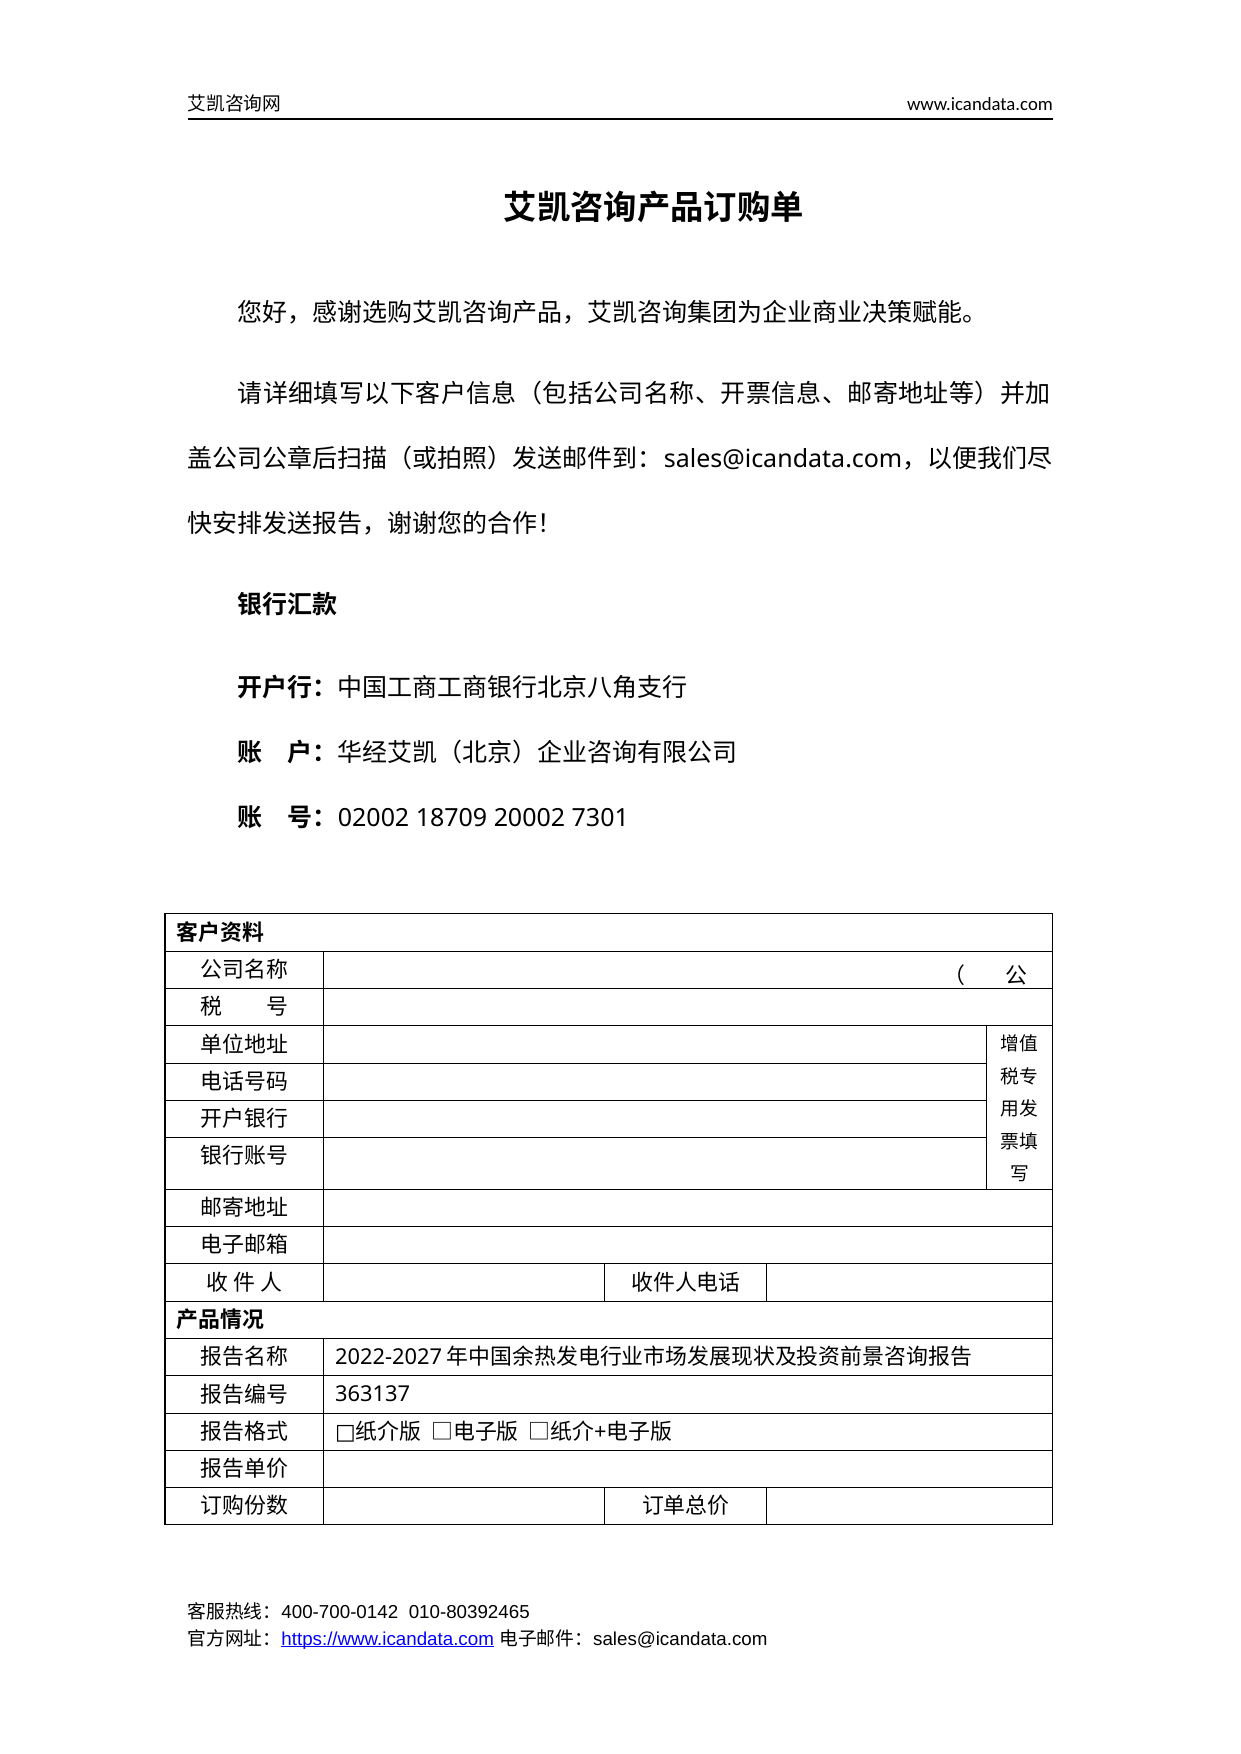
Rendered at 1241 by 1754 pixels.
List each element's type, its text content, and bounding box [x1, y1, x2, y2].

text 您好，感谢选购艾凯咨询产品，艾凯咨询集团为企业商业决策赋能。 [187, 278, 1053, 343]
table_cell 税 号 [166, 989, 323, 1025]
table_cell [324, 1190, 1052, 1226]
table_cell 2022-2027年中国余热发电行业市场发展现状及投资前景咨询报告 [324, 1339, 1052, 1375]
table_cell 报告格式 [166, 1414, 323, 1450]
table_cell 订单总价 [605, 1488, 766, 1524]
table_cell 银行账号 [166, 1138, 323, 1189]
table_cell 报告单价 [166, 1451, 323, 1487]
table_header 客户资料 [166, 914, 1052, 951]
table_cell 报告编号 [166, 1376, 323, 1412]
text 账 号：02002 18709 20002 7301 [187, 783, 1053, 848]
text 艾凯咨询产品订购单 [187, 172, 1053, 237]
table_cell [324, 1064, 986, 1100]
table_cell 363137 [324, 1376, 1052, 1412]
table_cell [324, 952, 1052, 988]
table_cell [324, 1264, 604, 1301]
table_cell 订购份数 [166, 1488, 323, 1524]
table_cell [324, 1138, 986, 1189]
table_cell [767, 1264, 1052, 1301]
table_cell 电子邮箱 [166, 1227, 323, 1263]
table_cell [324, 1026, 986, 1062]
table_cell 产品情况 [166, 1302, 1052, 1338]
table_cell 单位地址 [166, 1026, 323, 1062]
text 账 户：华经艾凯（北京）企业咨询有限公司 [187, 718, 1053, 783]
table_cell [324, 1451, 1052, 1487]
table_cell [324, 1488, 604, 1524]
table_cell [324, 989, 1052, 1025]
table_cell 开户银行 [166, 1101, 323, 1137]
table_cell [324, 1101, 986, 1137]
table_cell 增值税专用发票填写 [987, 1026, 1052, 1189]
text 开户行：中国工商工商银行北京八角支行 [187, 653, 1053, 718]
table_cell 电话号码 [166, 1064, 323, 1100]
text 银行汇款 [187, 570, 1053, 635]
table_cell [324, 1227, 1052, 1263]
table_cell 邮寄地址 [166, 1190, 323, 1226]
table_cell 收件人电话 [605, 1264, 766, 1301]
table_cell □纸介版 □电子版 □纸介+电子版 [324, 1414, 1052, 1450]
table_cell 公司名称 [166, 952, 323, 988]
table_cell 报告名称 [166, 1339, 323, 1375]
text 请详细填写以下客户信息（包括公司名称、开票信息、邮寄地址等）并加盖公司公章后扫描（或拍照）发送邮件到：sales@icandata.com，以便我们尽快安排发送报告，谢谢您的合作！ [187, 359, 1053, 554]
table_cell [767, 1488, 1052, 1524]
table_cell 收 件 人 [166, 1264, 323, 1301]
